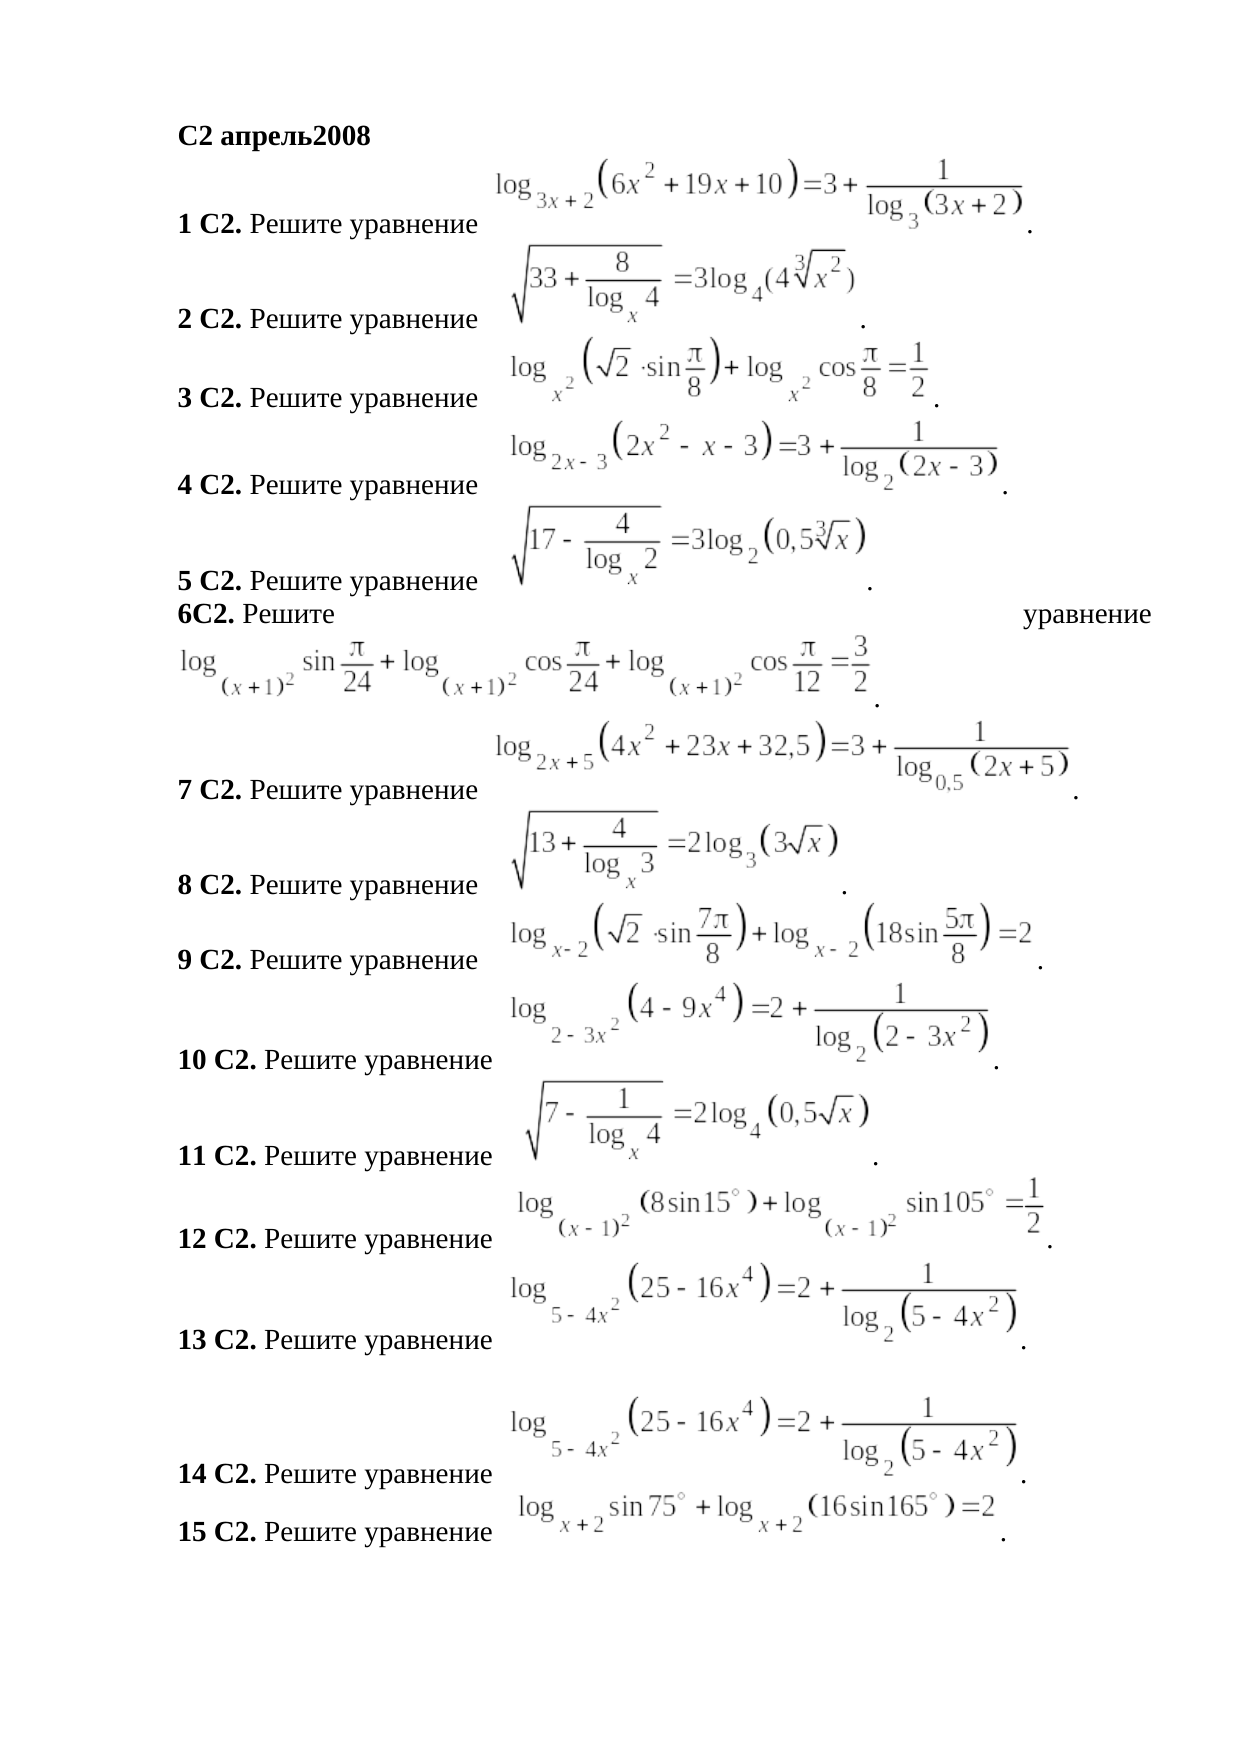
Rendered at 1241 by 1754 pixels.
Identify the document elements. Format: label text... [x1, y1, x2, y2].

text 11 С2. Решите уравнение . [177, 1076, 1152, 1171]
text 3 С2. Решите уравнение . [177, 335, 1152, 413]
text 6С2. Решите уравнение . [177, 596, 1152, 714]
text 10 С2. Решите уравнение . [177, 976, 1152, 1076]
text 15 С2. Решите уравнение . [177, 1489, 1152, 1548]
text 1 С2. Решите уравнение . [177, 152, 1152, 239]
text 9 С2. Решите уравнение . [177, 901, 1152, 976]
text 5 С2. Решите уравнение . [177, 501, 1152, 596]
text 7 С2. Решите уравнение . [177, 714, 1152, 805]
text 8 С2. Решите уравнение . [177, 805, 1152, 901]
text С2 апрель2008 [177, 118, 1152, 152]
text 14 С2. Решите уравнение . [177, 1389, 1152, 1489]
text 2 С2. Решите уравнение . [177, 239, 1152, 335]
text 13 С2. Решите уравнение . [177, 1255, 1152, 1356]
text 12 С2. Решите уравнение . [177, 1171, 1152, 1255]
text 4 С2. Решите уравнение . [177, 413, 1152, 501]
